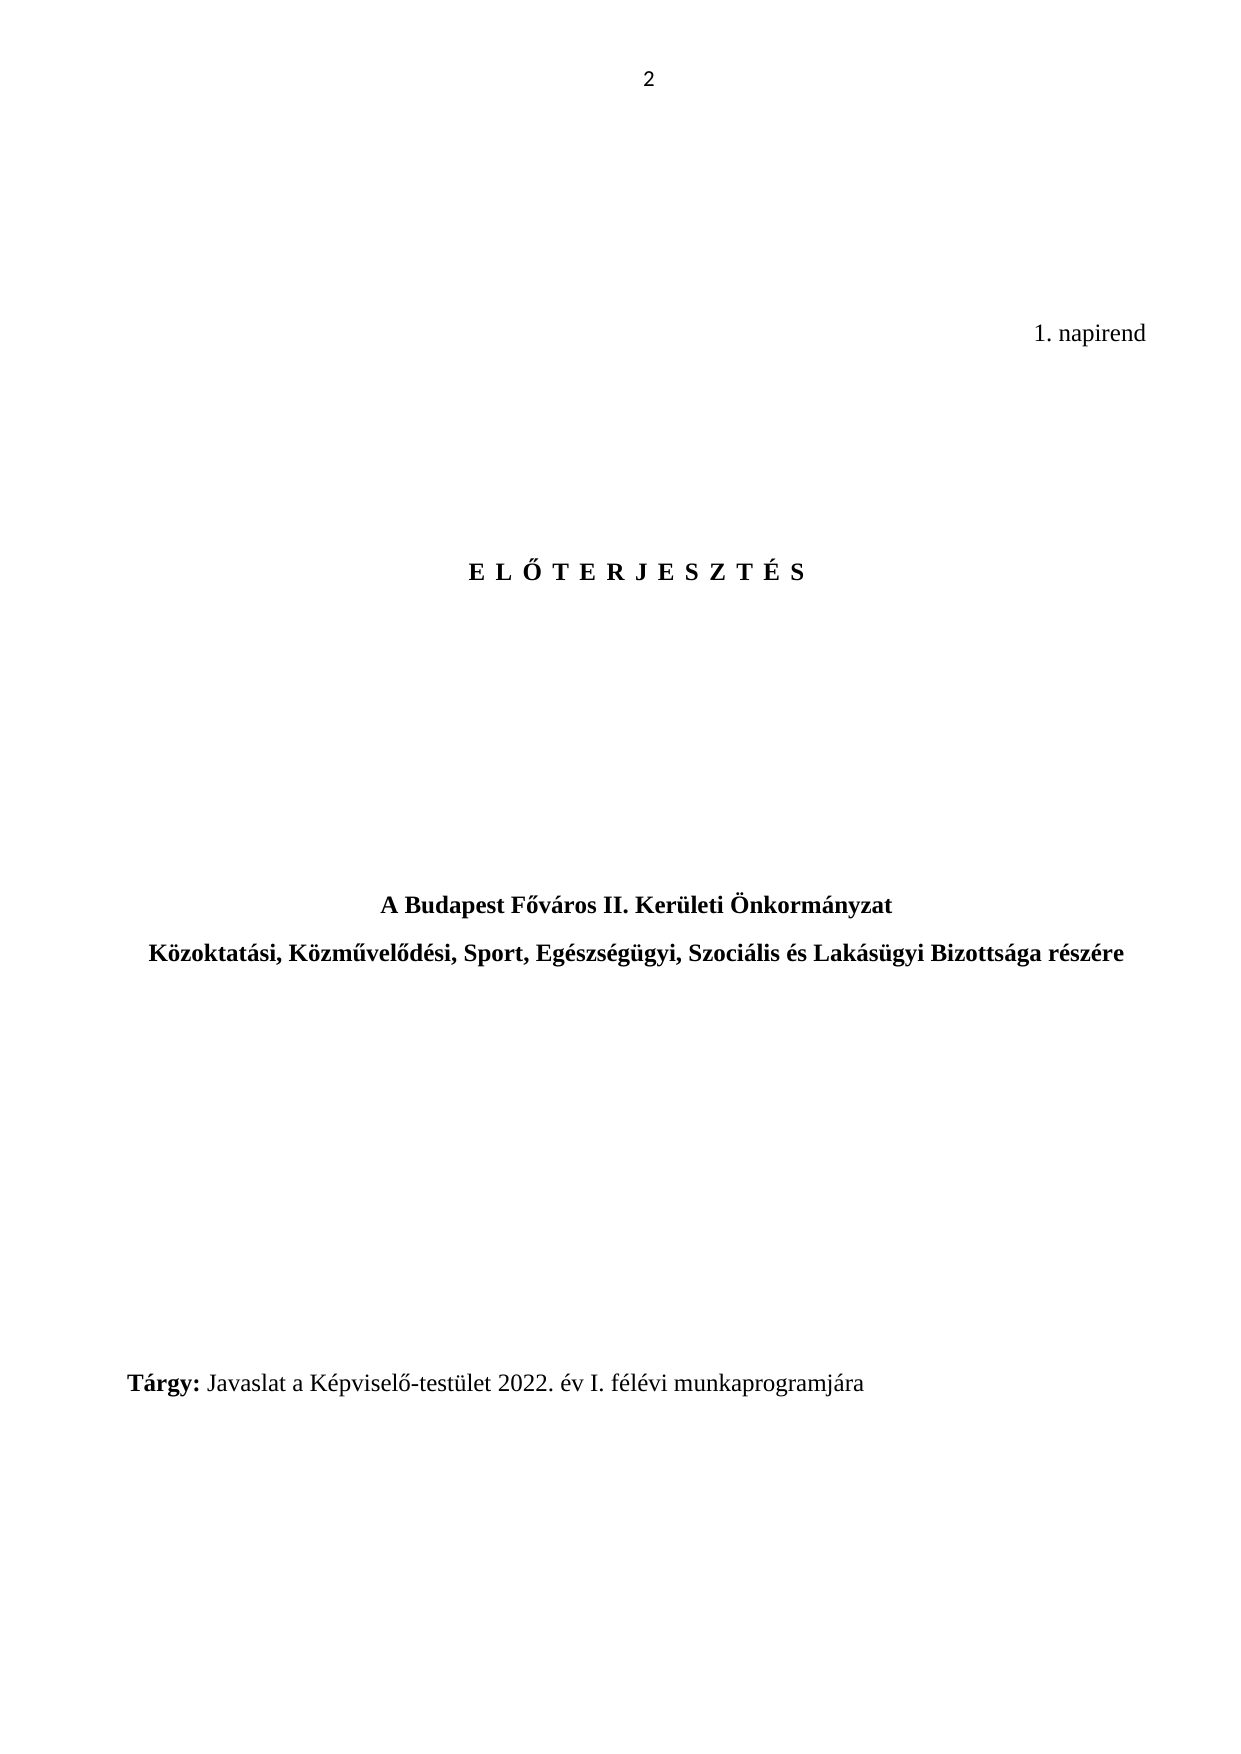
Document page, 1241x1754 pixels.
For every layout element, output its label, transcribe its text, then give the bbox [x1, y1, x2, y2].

text Tárgy: Javaslat a Képviselő-testület 2022. év I. félévi munkaprogramjára [127, 1368, 1146, 1396]
text előterjesztés [127, 557, 1146, 585]
text A Budapest Főváros II. Kerületi Önkormányzat [127, 891, 1146, 919]
text Közoktatási, Közművelődési, Sport, Egészségügyi, Szociális és Lakásügyi Bizottsága részére [127, 938, 1146, 967]
text 1. napirend [127, 318, 1146, 347]
